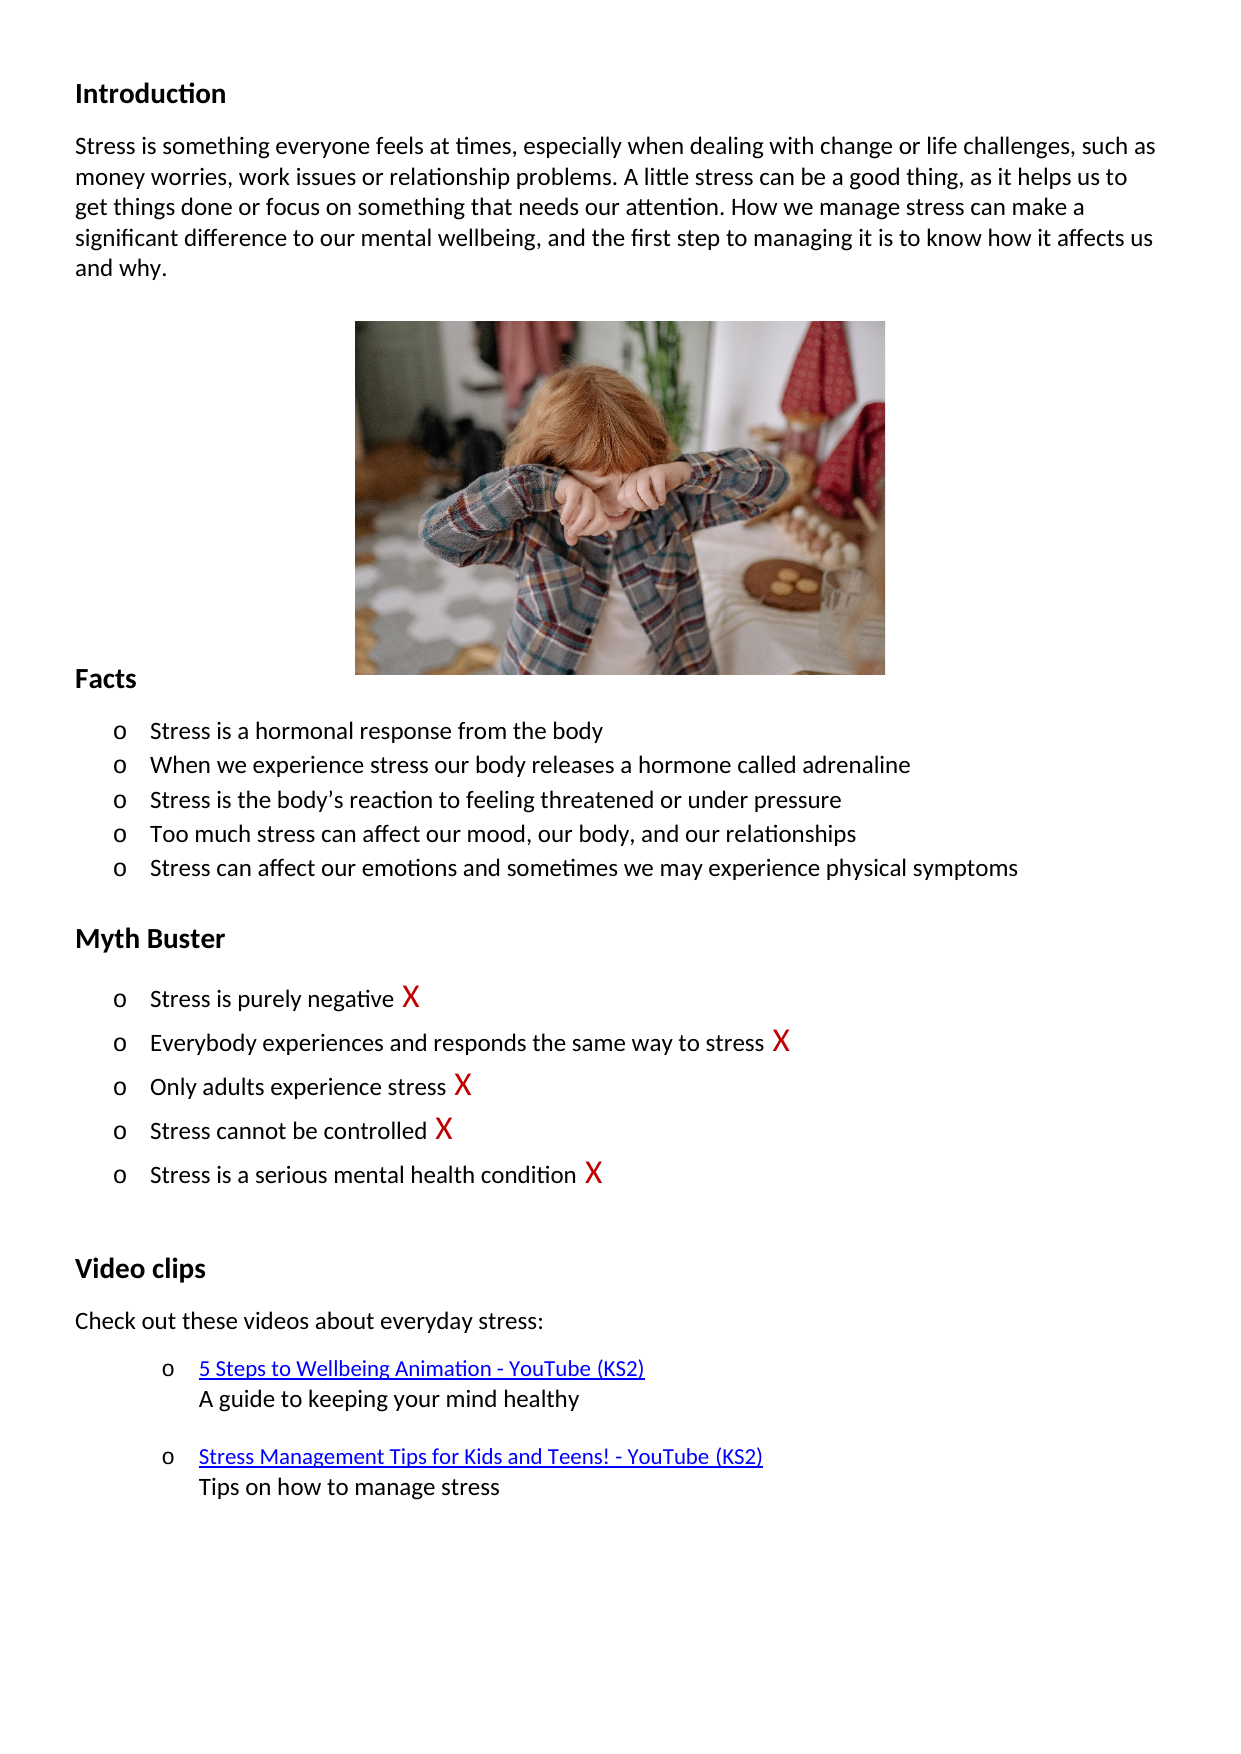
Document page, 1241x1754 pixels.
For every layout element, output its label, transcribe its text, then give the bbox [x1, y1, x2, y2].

list Too much stress can affect our mood, our body, and our relationships [112, 818, 1165, 850]
text Introduction [75, 75, 1165, 111]
list Stress is a serious mental health condition X [112, 1151, 1165, 1191]
text Facts [75, 660, 1165, 696]
list Stress is a hormonal response from the body [112, 715, 1165, 747]
text Stress is something everyone feels at times, especially when dealing with change or life challenges, such as money worries, work issues or relationship problems. A little stress can be a good thing, as it helps us to get things done or focus on something that needs our attention. How we manage stress can make a significant difference to our mental wellbeing, and the first step to managing it is to know how it affects us and why. [75, 130, 1165, 283]
list Stress can affect our emotions and sometimes we may experience physical symptoms [112, 852, 1165, 884]
text Video clips [75, 1250, 1165, 1285]
list Only adults experience stress X [112, 1063, 1165, 1103]
list Stress is purely negative X [112, 975, 1165, 1016]
list Everybody experiences and responds the same way to stress X [112, 1019, 1165, 1059]
list Stress cannot be controlled X [112, 1107, 1165, 1147]
text Myth Buster [75, 920, 1165, 955]
picture [355, 321, 886, 675]
table_cell Stress Management Tips for Kids and Teens! - YouTube (KS2) Tips on how to manage stress [75, 1414, 1153, 1502]
list When we experience stress our body releases a hormone called adrenaline [112, 750, 1165, 781]
text Check out these videos about everyday stress: [75, 1305, 1165, 1335]
list Stress is the body’s reaction to feeling threatened or under pressure [112, 784, 1165, 816]
table_header 5 Steps to Wellbeing Animation - YouTube (KS2) A guide to keeping your mind healthy [75, 1354, 1153, 1414]
